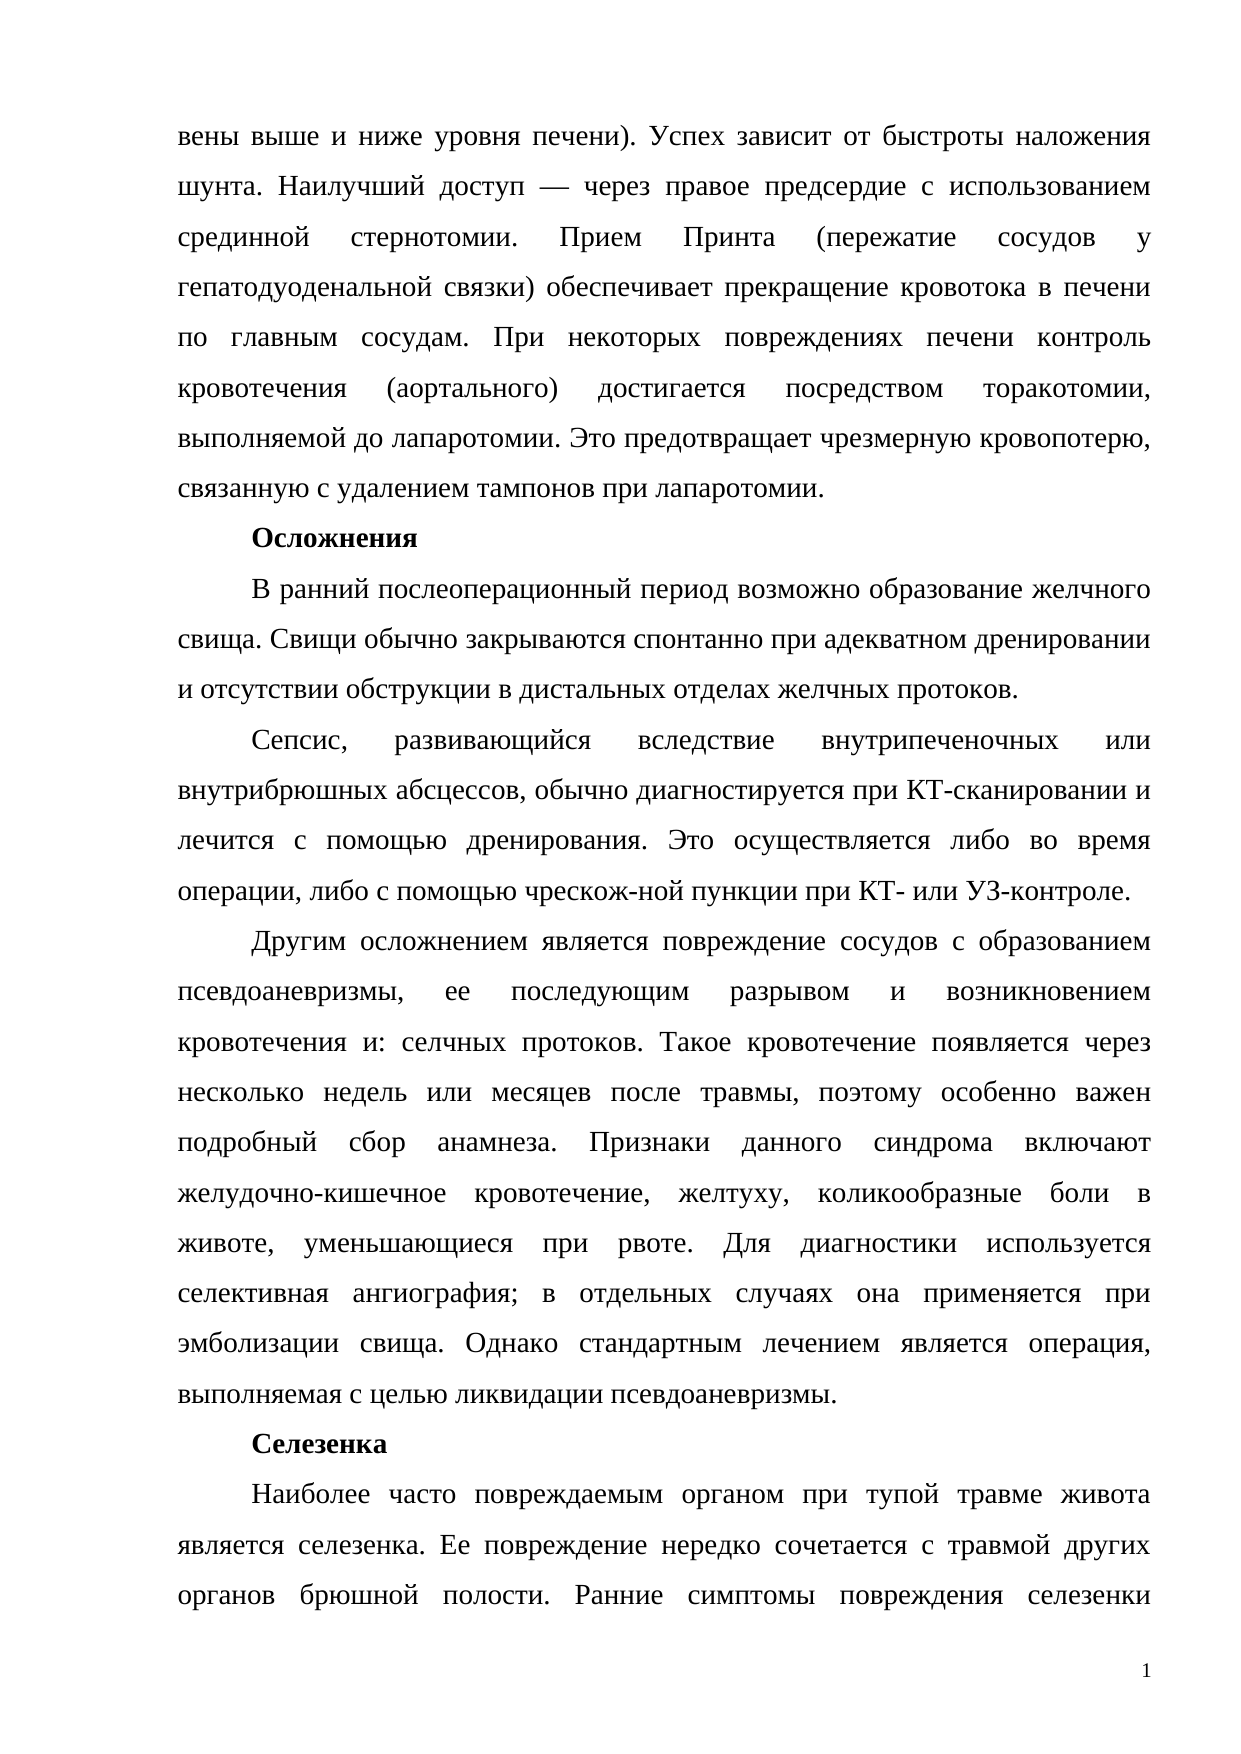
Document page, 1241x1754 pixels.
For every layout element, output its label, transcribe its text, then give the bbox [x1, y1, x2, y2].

text В ранний послеоперационный период возможно образование желчного свища. Свищи обычно закрываются спонтанно при адекватном дренировании и отсутствии обструкции в дистальных отделах желчных протоков. [177, 571, 1152, 705]
text Другим осложнением является повреждение сосудов с образованием псевдоаневризмы, ее последующим разрывом и возникновением кровотечения и: селчных протоков. Такое кровотечение появляется через несколько недель или месяцев после травмы, поэтому особенно важен подробный сбор анамнеза. Признаки данного синдрома включают желудочно-кишечное кровотечение, желтуху, коликообразные боли в животе, уменьшающиеся при рвоте. Для диагностики используется селективная ангиография; в отдельных случаях она применяется при эмболизации свища. Однако стандартным лечением является операция, выполняемая с целью ликвидации псевдоаневризмы. [177, 923, 1152, 1409]
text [177, 118, 1152, 504]
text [177, 1477, 1152, 1611]
text Осложнения [177, 521, 1152, 554]
text Селезенка [177, 1426, 1152, 1460]
text Сепсис, развивающийся вследствие внутрипеченочных или внутрибрюшных абсцессов, обычно диагностируется при КТ-сканировании и лечится с помощью дренирования. Это осуществляется либо во время операции, либо с помощью чрескож-ной пункции при КТ- или УЗ-контроле. [177, 722, 1152, 906]
